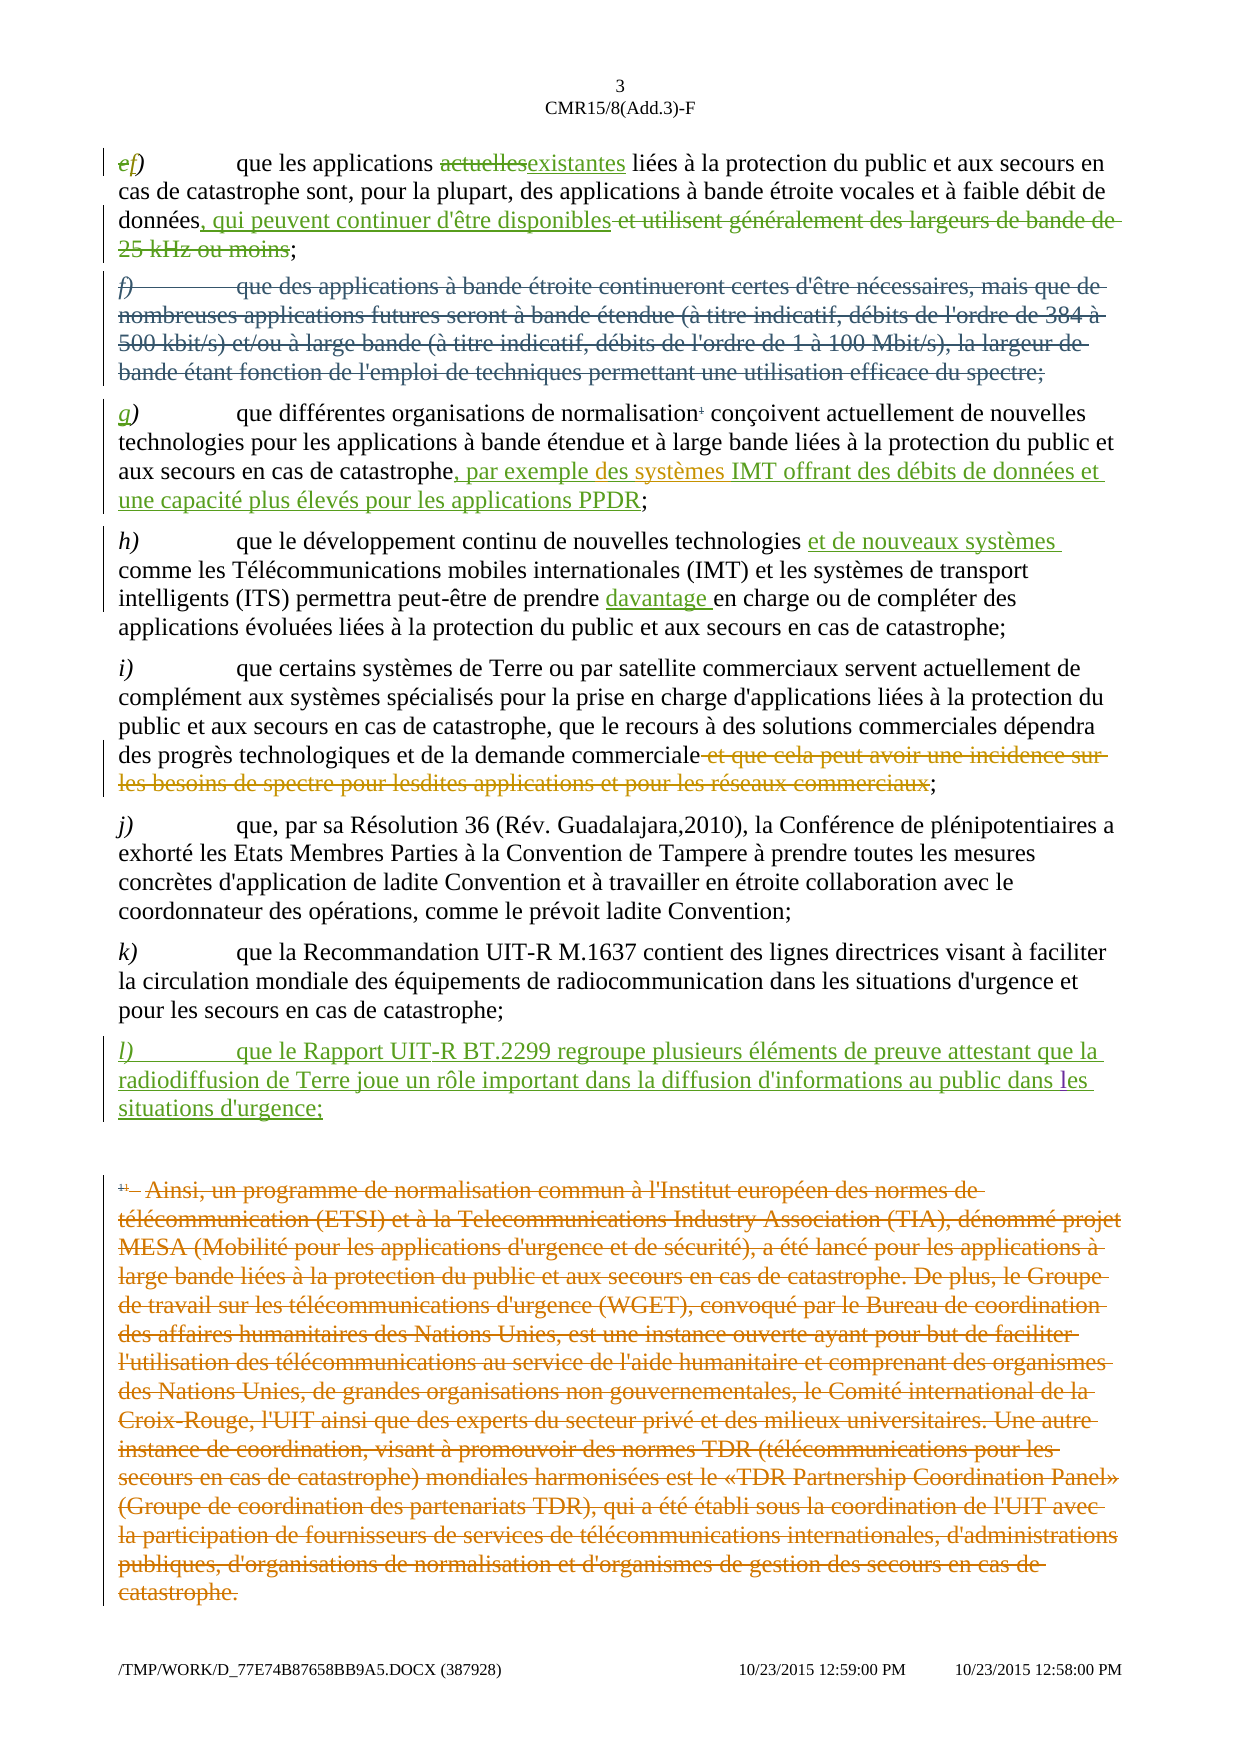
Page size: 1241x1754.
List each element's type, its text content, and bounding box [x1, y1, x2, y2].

text ) que différentes organisations de normalisation conçoivent actuellement de nouvelles technologies pour les applications à bande étendue et à large bande liées à la protection du public et aux secours en cas de catastrophe; [118, 398, 1122, 513]
text h) que le développement continu de nouvelles technologies comme les Télécommunications mobiles internationales (IMT) et les systèmes de transport intelligents (ITS) permettra peut-être de prendre en charge ou de compléter des applications évoluées liées à la protection du public et aux secours en cas de catastrophe; [118, 526, 1122, 641]
text k) que la Recommandation UIT-R M.1637 contient des lignes directrices visant à faciliter la circulation mondiale des équipements de radiocommunication dans les situations d'urgence et pour les secours en cas de catastrophe; [118, 937, 1122, 1023]
text j) que, par sa Résolution 36 (Rév. Guadalajara,2010), la Conférence de plénipotentiaires a exhorté les Etats Membres Parties à la Convention de Tampere à prendre toutes les mesures concrètes d'application de ladite Convention et à travailler en étroite collaboration avec le coordonnateur des opérations, comme le prévoit ladite Convention; [118, 810, 1122, 925]
text i) que certains systèmes de Terre ou par satellite commerciaux servent actuellement de complément aux systèmes spécialisés pour la prise en charge d'applications liées à la protection du public et aux secours en cas de catastrophe, que le recours à des solutions commerciales dépendra des progrès technologiques et de la demande commerciale; [118, 653, 1122, 797]
text ) que les applications liées à la protection du public et aux secours en cas de catastrophe sont, pour la plupart, des applications à bande étroite vocales et à faible débit de données; [118, 148, 1122, 263]
